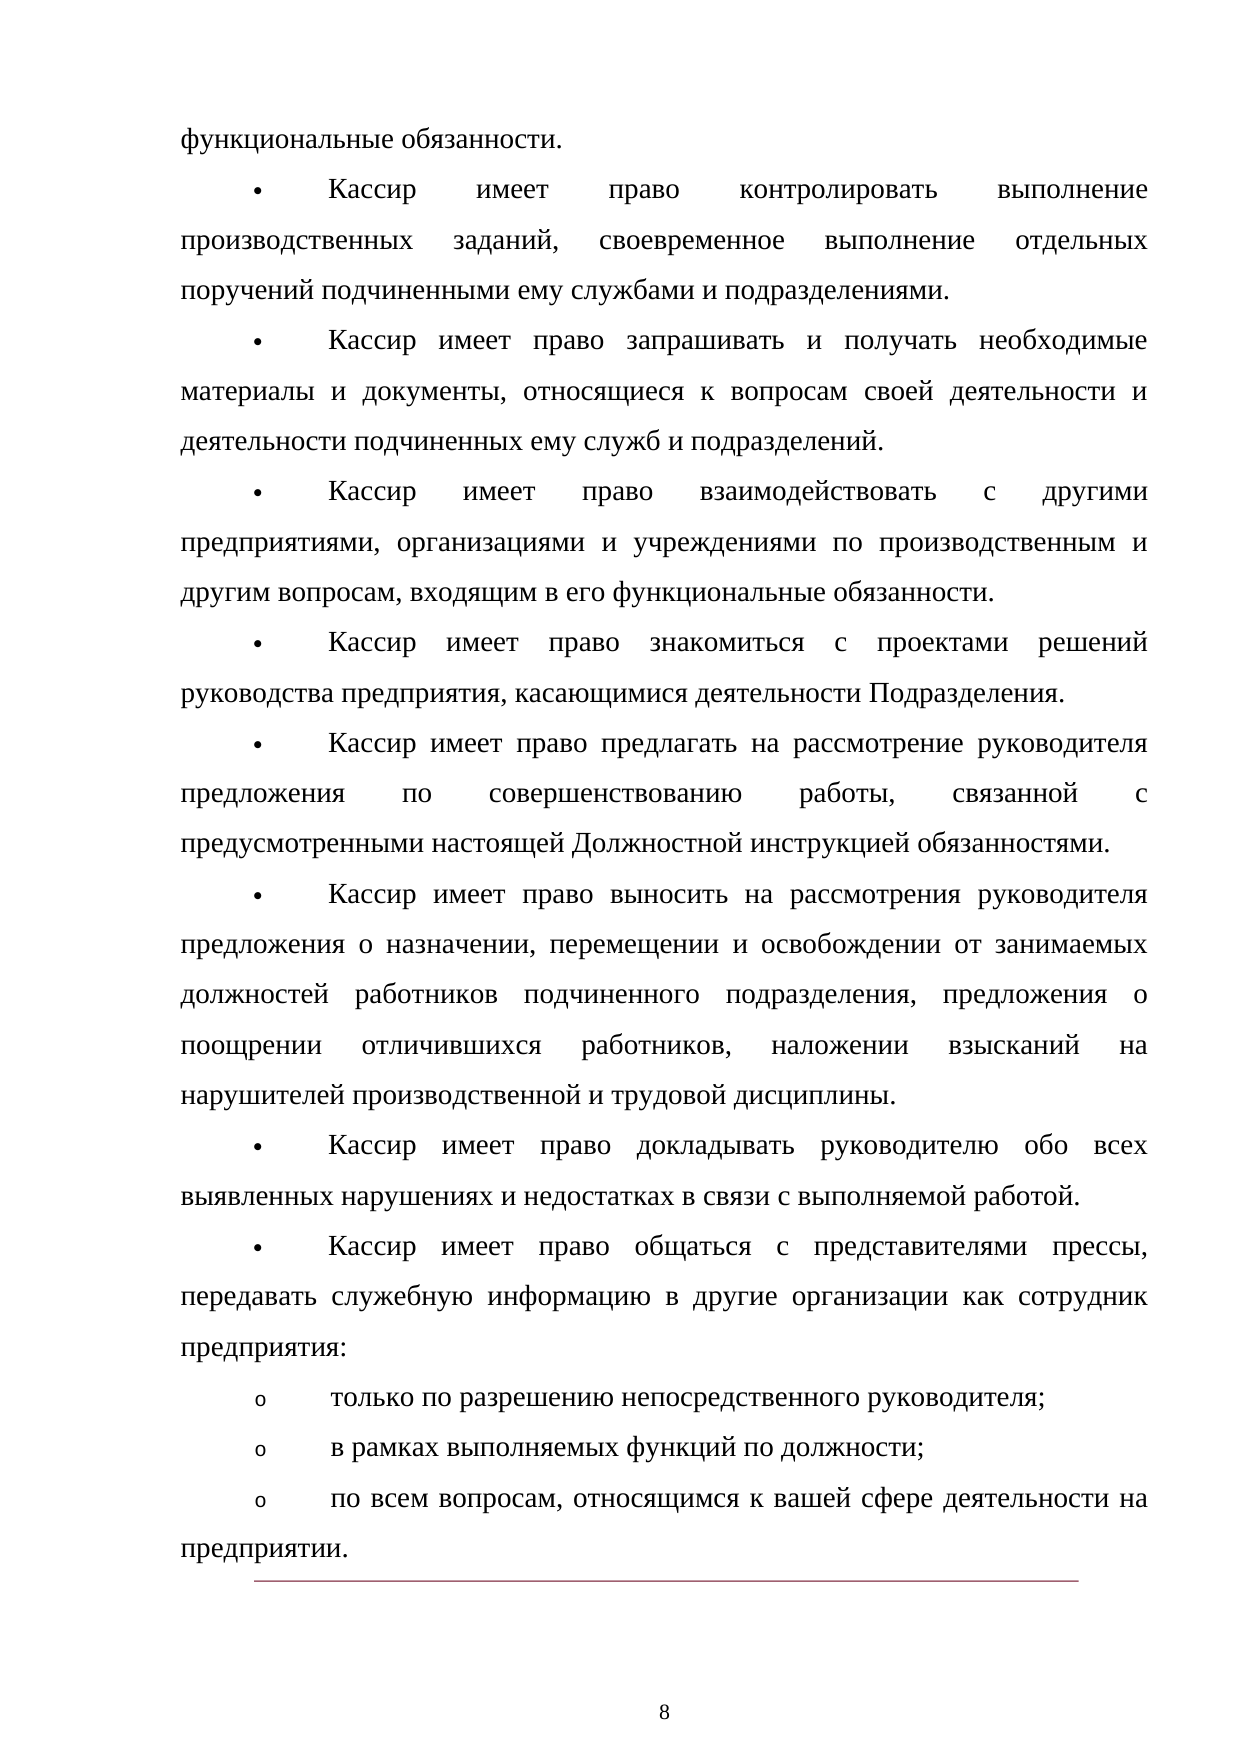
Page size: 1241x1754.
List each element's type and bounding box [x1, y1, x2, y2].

table_cell [177, 118, 1152, 1634]
